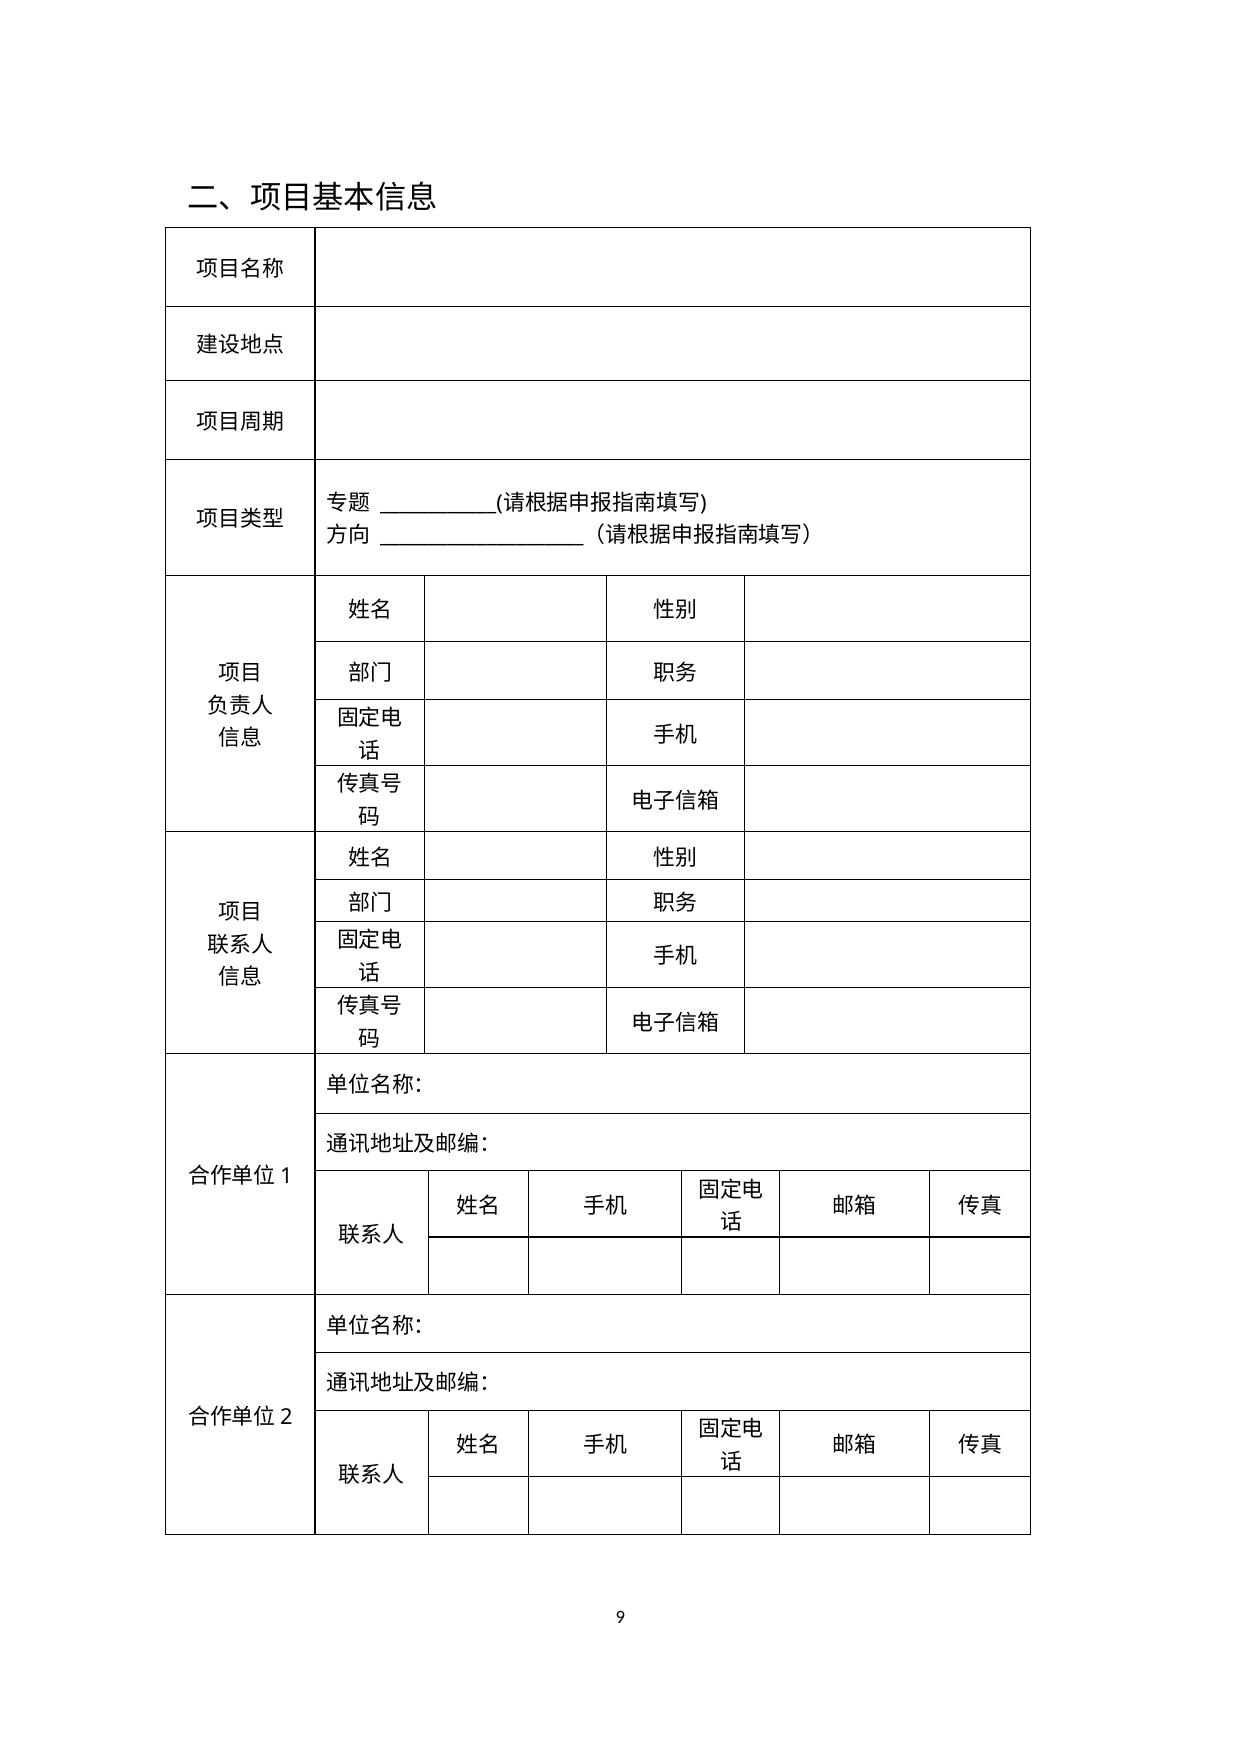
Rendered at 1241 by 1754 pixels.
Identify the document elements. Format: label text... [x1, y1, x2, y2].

table_cell [930, 1238, 1030, 1294]
table_cell 性别 [607, 576, 744, 641]
table_cell [429, 1477, 528, 1534]
table_cell 姓名 [316, 576, 424, 641]
table_cell 手机 [529, 1171, 681, 1236]
table_cell [745, 642, 1030, 699]
table_cell 固定电话 [316, 922, 424, 987]
table_cell 固定电话 [316, 700, 424, 765]
table_cell [316, 307, 1030, 379]
table_cell 姓名 [316, 832, 424, 879]
table_cell [780, 1477, 929, 1534]
table_cell 手机 [529, 1411, 681, 1476]
table_cell [745, 880, 1030, 921]
table_cell 项目 负责人 信息 [166, 576, 314, 831]
text 二、项目基本信息 [187, 162, 1053, 227]
table_cell [745, 700, 1030, 765]
table_cell 联系人 [316, 1411, 428, 1534]
table_cell 部门 [316, 880, 424, 921]
table_cell 传真号码 [316, 766, 424, 831]
table_cell [425, 642, 606, 699]
table_cell 传真 [930, 1171, 1030, 1236]
table_header 项目名称 [166, 228, 314, 306]
table_cell [682, 1238, 779, 1294]
table_cell [745, 766, 1030, 831]
table_cell 单位名称： [316, 1295, 1030, 1352]
table_cell 固定电话 [682, 1411, 779, 1476]
table_cell 电子信箱 [607, 766, 744, 831]
table_cell [425, 576, 606, 641]
table_cell [425, 988, 606, 1053]
table_cell [745, 922, 1030, 987]
table_cell 联系人 [316, 1171, 428, 1294]
table_cell [425, 766, 606, 831]
table_cell 专题 ____________(请根据申报指南填写) 方向 _____________________（请根据申报指南填写） [316, 460, 1030, 575]
table_cell 项目类型 [166, 460, 314, 575]
table_cell [425, 922, 606, 987]
table_cell 传真号码 [316, 988, 424, 1053]
table_cell 手机 [607, 700, 744, 765]
table_cell 合作单位2 [166, 1295, 314, 1534]
table_cell [930, 1477, 1030, 1534]
table_cell 电子信箱 [607, 988, 744, 1053]
table_cell 单位名称： [316, 1054, 1030, 1113]
table_cell 传真 [930, 1411, 1030, 1476]
table_cell 建设地点 [166, 307, 314, 379]
table_cell [682, 1477, 779, 1534]
table_cell 项目周期 [166, 381, 314, 458]
table_cell [425, 880, 606, 921]
table_cell 性别 [607, 832, 744, 879]
table_cell 通讯地址及邮编： [316, 1353, 1030, 1410]
table_cell 通讯地址及邮编： [316, 1114, 1030, 1170]
table_cell [529, 1477, 681, 1534]
table_cell [745, 988, 1030, 1053]
table_cell 邮箱 [780, 1171, 929, 1236]
table_cell 合作单位1 [166, 1054, 314, 1294]
table_cell [745, 576, 1030, 641]
table_cell 手机 [607, 922, 744, 987]
table_cell 固定电话 [682, 1171, 779, 1236]
table_cell [529, 1238, 681, 1294]
table_cell [425, 700, 606, 765]
table_cell [425, 832, 606, 879]
table_cell 职务 [607, 880, 744, 921]
table_cell [429, 1238, 528, 1294]
table_cell [316, 381, 1030, 458]
table_cell 部门 [316, 642, 424, 699]
table_cell 姓名 [429, 1411, 528, 1476]
table_cell 邮箱 [780, 1411, 929, 1476]
table_cell 项目 联系人 信息 [166, 832, 314, 1053]
table_cell [745, 832, 1030, 879]
table_header [316, 228, 1030, 306]
table_cell 姓名 [429, 1171, 528, 1236]
table_cell 职务 [607, 642, 744, 699]
table_cell [780, 1238, 929, 1294]
